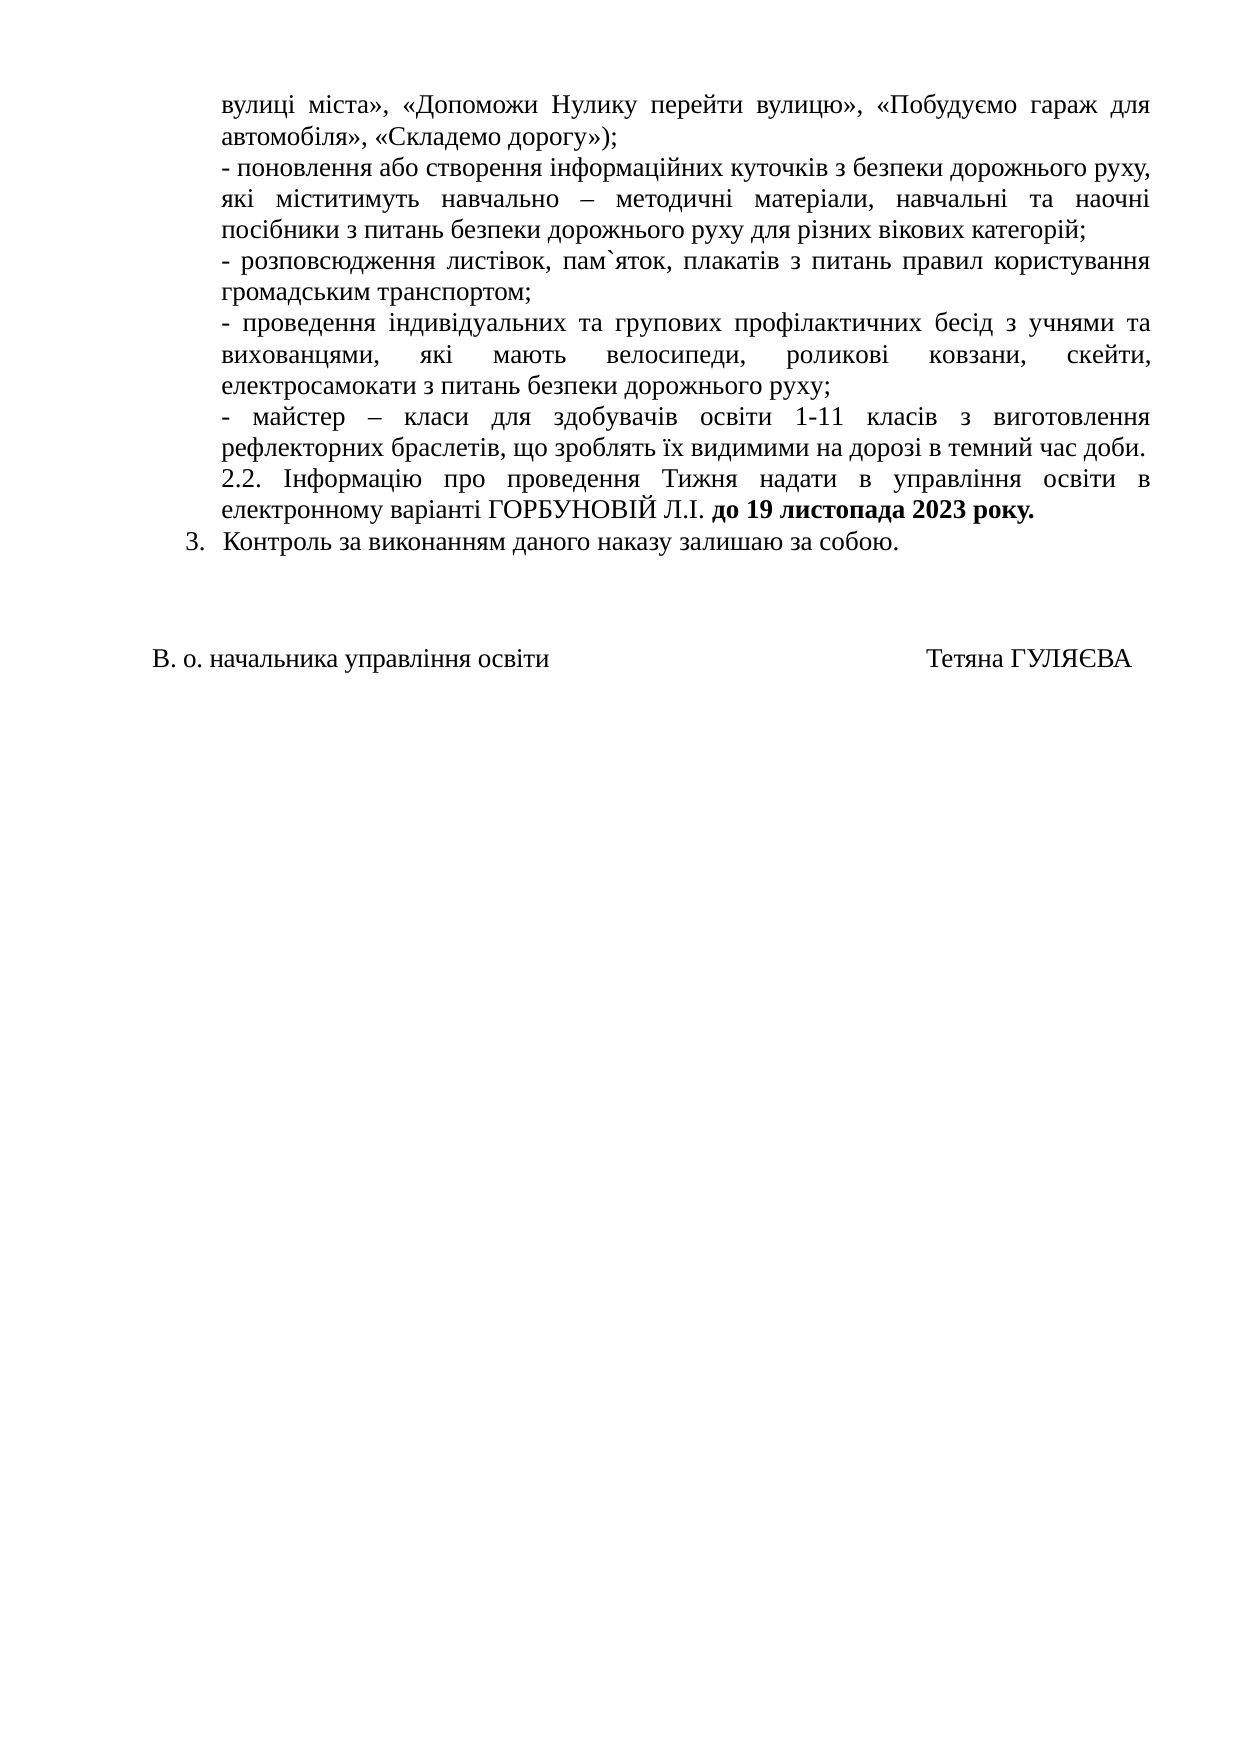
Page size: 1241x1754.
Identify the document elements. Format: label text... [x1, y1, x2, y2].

text 2.2. Інформацію про проведення Тижня надати в управління освіти в електронному варіанті ГОРБУНОВІЙ Л.І. до 19 листопада 2023 року. [221, 462, 1152, 524]
text - поновлення або створення інформаційних куточків з безпеки дорожнього руху, які міститимуть навчально – методичні матеріали, навчальні та наочні посібники з питань безпеки дорожнього руху для різних вікових категорій; [221, 151, 1152, 244]
list Контроль за виконанням даного наказу залишаю за собою. [185, 524, 1152, 556]
text - розповсюдження листівок, пам`яток, плакатів з питань правил користування громадським транспортом; [221, 244, 1152, 307]
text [221, 88, 1152, 151]
text - проведення індивідуальних та групових профілактичних бесід з учнями та вихованцями, які мають велосипеди, роликові ковзани, скейти, електросамокати з питань безпеки дорожнього руху; [221, 307, 1152, 400]
text - майстер – класи для здобувачів освіти 1-11 класів з виготовлення рефлекторних браслетів, що зроблять їх видимими на дорозі в темний час доби. [221, 400, 1152, 462]
text В. о. начальника управління освіти Тетяна ГУЛЯЄВА [152, 618, 1152, 680]
